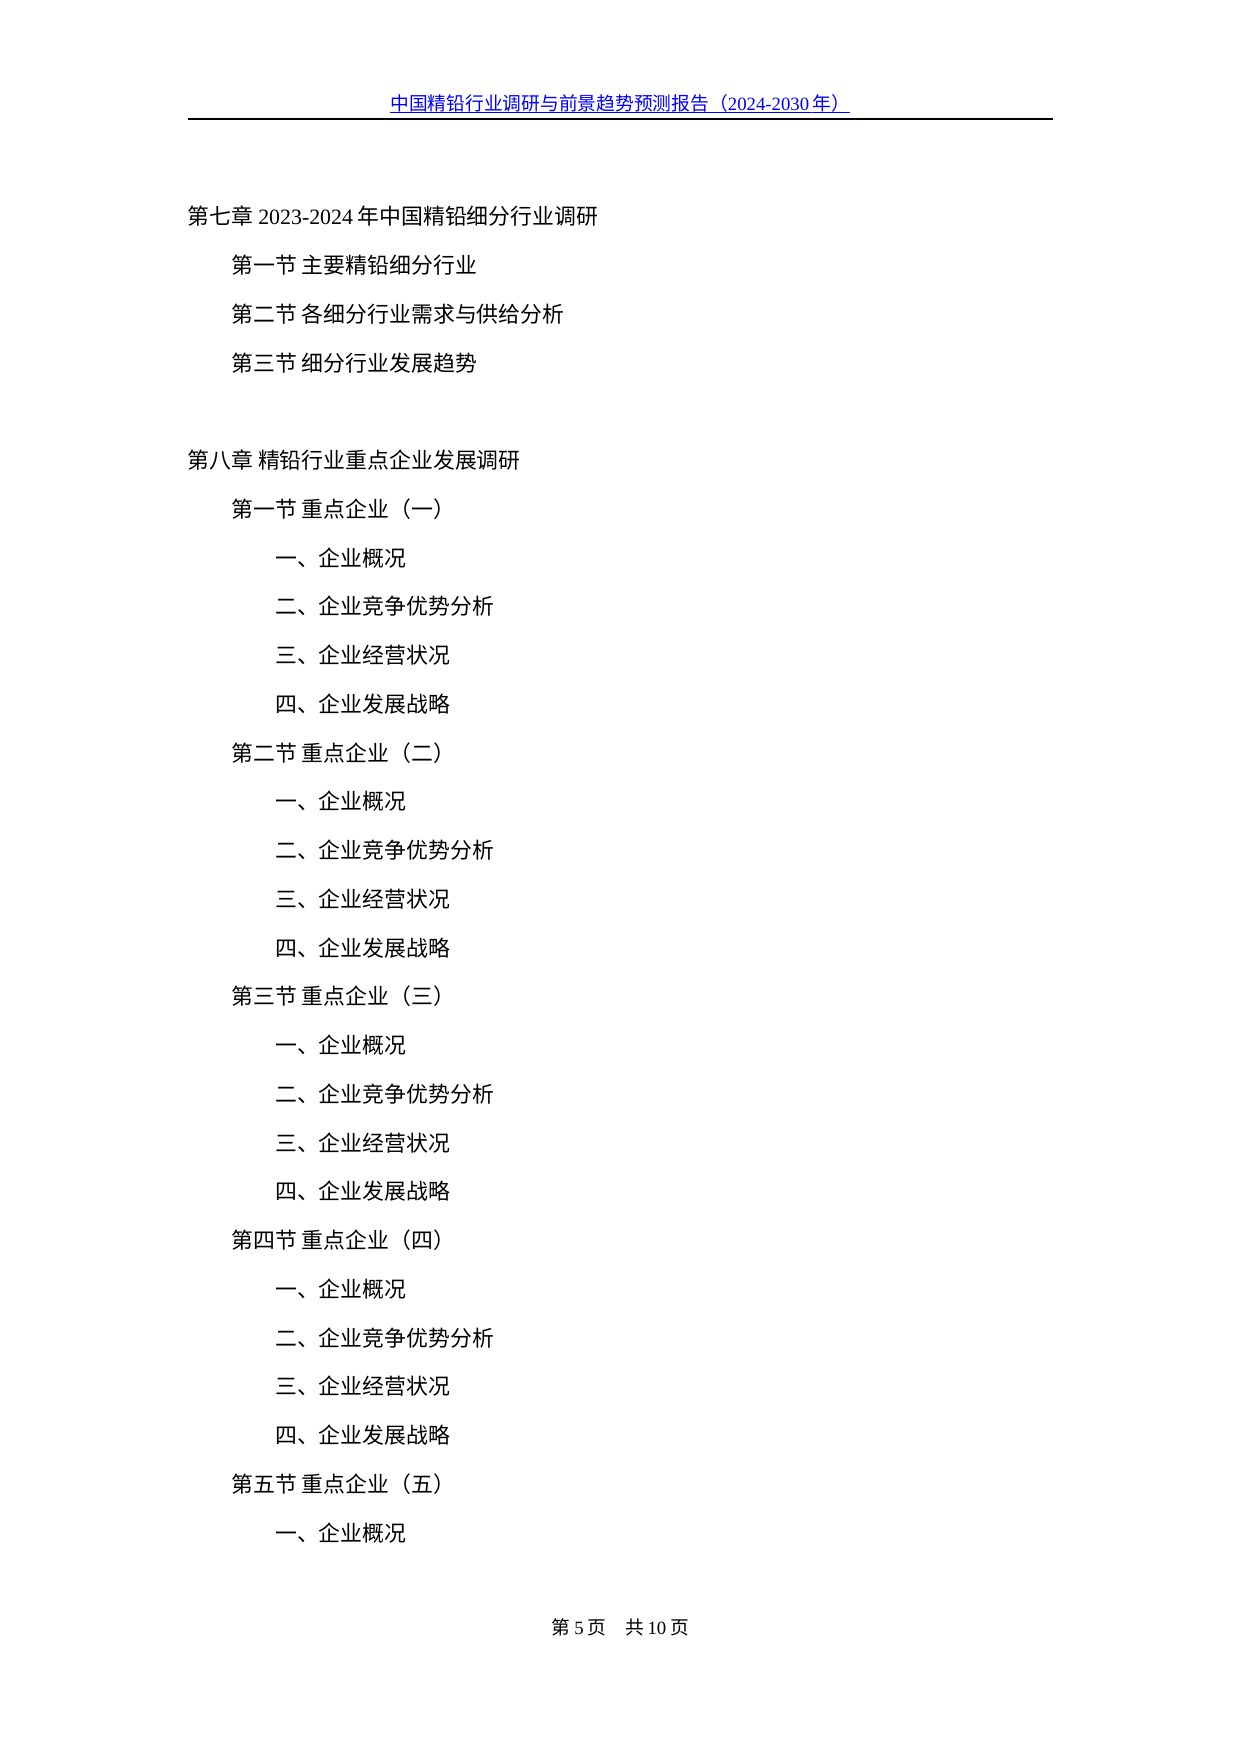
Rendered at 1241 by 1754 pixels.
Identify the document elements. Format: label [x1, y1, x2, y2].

text [187, 150, 1053, 1548]
